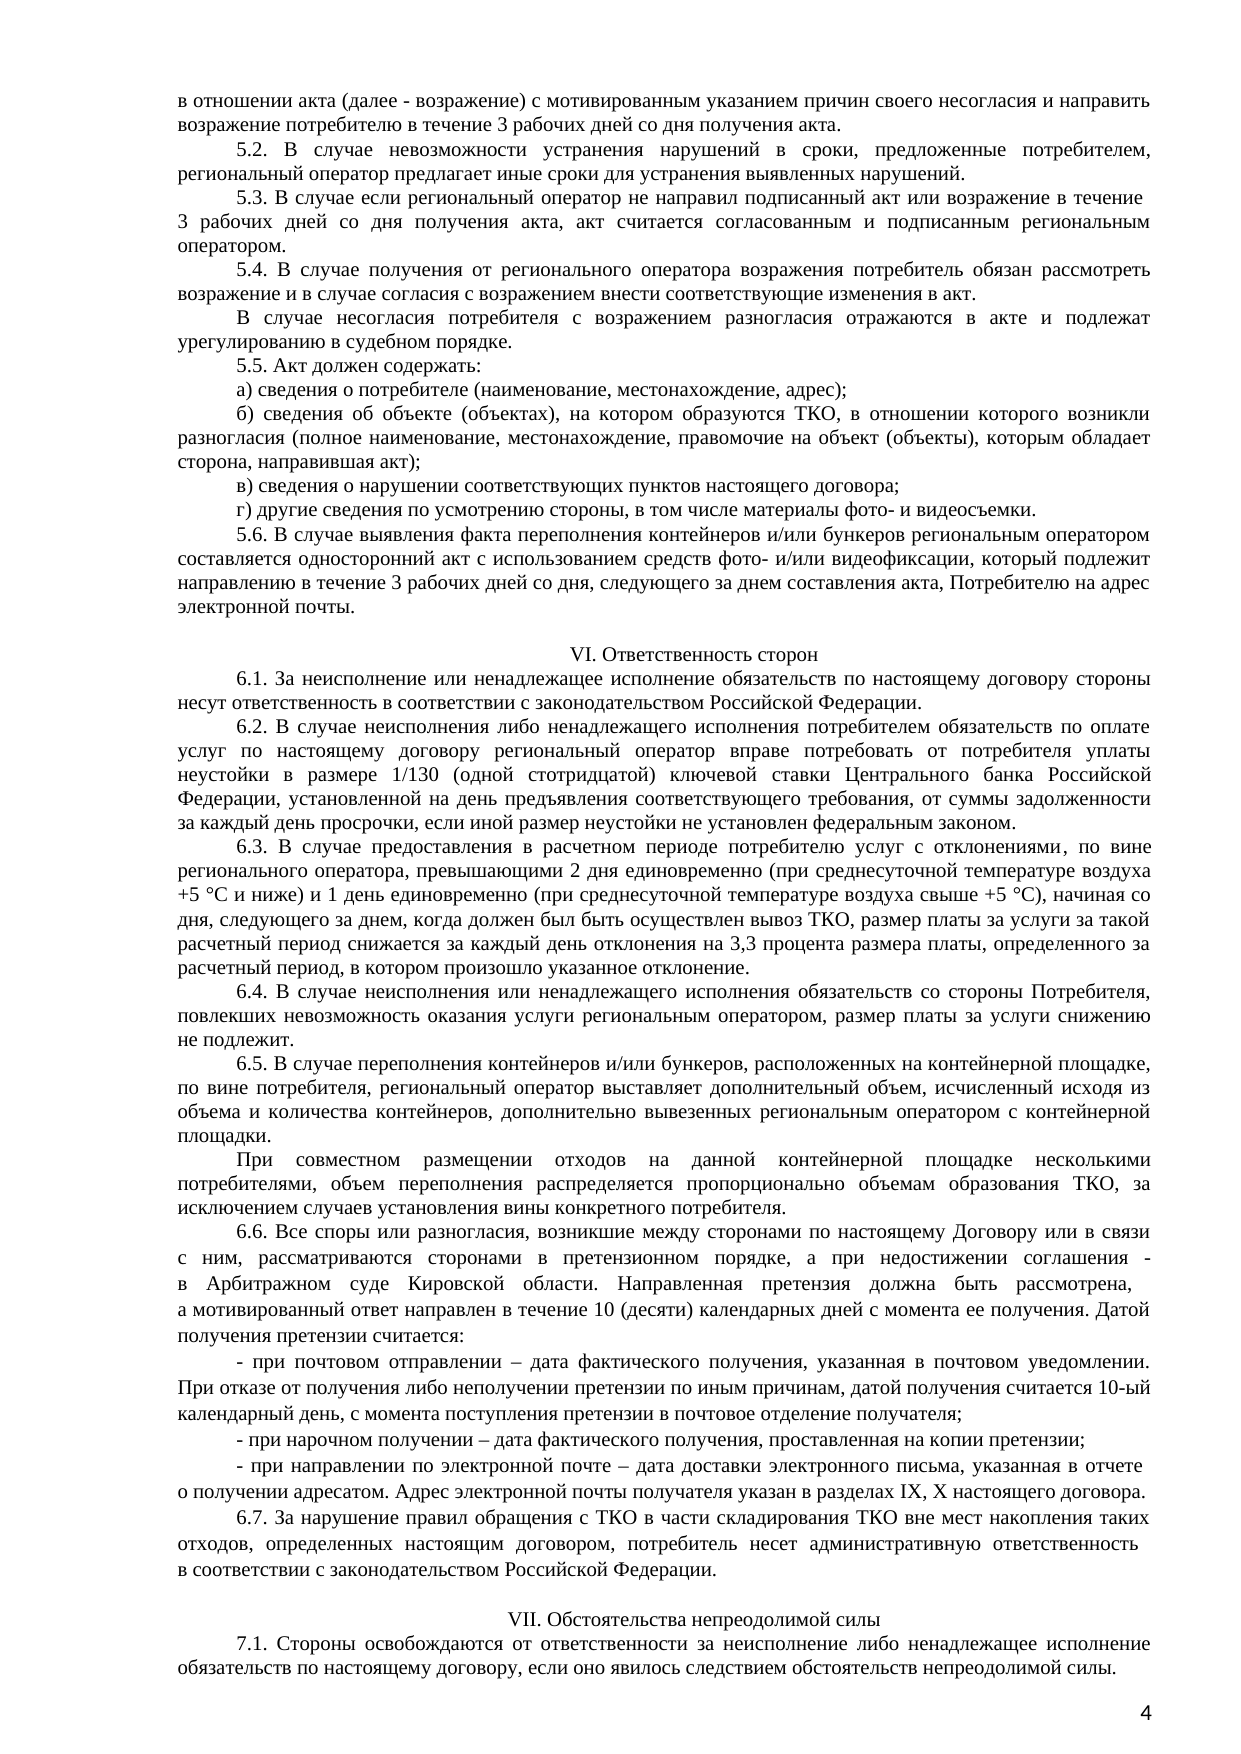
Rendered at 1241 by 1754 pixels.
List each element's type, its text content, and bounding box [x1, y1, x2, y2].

text в) сведения о нарушении соответствующих пунктов настоящего договора; [177, 473, 1152, 497]
text 6.5. В случае переполнения контейнеров и/или бункеров, расположенных на контейнерной площадке, по вине потребителя, региональный оператор выставляет дополнительный объем, исчисленный исходя из объема и количества контейнеров, дополнительно вывезенных региональным оператором с контейнерной площадки. [177, 1051, 1152, 1147]
text VII. Обстоятельства непреодолимой силы [177, 1606, 1152, 1631]
text - при направлении по электронной почте – дата доставки электронного письма, указанная в отчете о получении адресатом. Адрес электронной почты получателя указан в разделах IX, X настоящего договора. [177, 1453, 1152, 1503]
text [177, 88, 1152, 136]
text 5.4. В случае получения от регионального оператора возражения потребитель обязан рассмотреть возражение и в случае согласия с возражением внести соответствующие изменения в акт. [177, 257, 1152, 305]
text б) сведения об объекте (объектах), на котором образуются ТКО, в отношении которого возникли разногласия (полное наименование, местонахождение, правомочие на объект (объекты), которым обладает сторона, направившая акт); [177, 401, 1152, 473]
text VI. Ответственность сторон [177, 642, 1152, 666]
text 6.6. Все споры или разногласия, возникшие между сторонами по настоящему Договору или в связи с ним, рассматриваются сторонами в претензионном порядке, а при недостижении соглашения - в Арбитражном суде Кировской области. Направленная претензия должна быть рассмотрена, а мотивированный ответ направлен в течение 10 (десяти) календарных дней с момента ее получения. Датой получения претензии считается: [177, 1219, 1152, 1347]
text - при нарочном получении – дата фактического получения, проставленная на копии претензии; [177, 1427, 1152, 1451]
text При совместном размещении отходов на данной контейнерной площадке несколькими потребителями, объем переполнения распределяется пропорционально объемам образования ТКО, за исключением случаев установления вины конкретного потребителя. [177, 1147, 1152, 1219]
text 5.3. В случае если региональный оператор не направил подписанный акт или возражение в течение 3 рабочих дней со дня получения акта, акт считается согласованным и подписанным региональным оператором. [177, 184, 1152, 257]
text 6.7. За нарушение правил обращения с ТКО в части складирования ТКО вне мест накопления таких отходов, определенных настоящим договором, потребитель несет административную ответственность в соответствии с законодательством Российской Федерации. [177, 1504, 1152, 1581]
text В случае несогласия потребителя с возражением разногласия отражаются в акте и подлежат урегулированию в судебном порядке. [177, 305, 1152, 353]
text - при почтовом отправлении – дата фактического получения, указанная в почтовом уведомлении. При отказе от получения либо неполучении претензии по иным причинам, датой получения считается 10-ый календарный день, с момента поступления претензии в почтовое отделение получателя; [177, 1349, 1152, 1425]
text а) сведения о потребителе (наименование, местонахождение, адрес); [177, 377, 1152, 401]
text 6.4. В случае неисполнения или ненадлежащего исполнения обязательств со стороны Потребителя, повлекших невозможность оказания услуги региональным оператором, размер платы за услуги снижению не подлежит. [177, 979, 1152, 1051]
text 5.5. Акт должен содержать: [177, 353, 1152, 377]
text 6.2. В случае неисполнения либо ненадлежащего исполнения потребителем обязательств по оплате услуг по настоящему договору региональный оператор вправе потребовать от потребителя уплаты неустойки в размере 1/130 (одной стотридцатой) ключевой ставки Центрального банка Российской Федерации, установленной на день предъявления соответствующего требования, от суммы задолженности за каждый день просрочки, если иной размер неустойки не установлен федеральным законом. [177, 714, 1152, 834]
text 5.6. В случае выявления факта переполнения контейнеров и/или бункеров региональным оператором составляется односторонний акт с использованием средств фото- и/или видеофиксации, который подлежит направлению в течение 3 рабочих дней со дня, следующего за днем составления акта, Потребителю на адрес электронной почты. [177, 521, 1152, 618]
text 7.1. Стороны освобождаются от ответственности за неисполнение либо ненадлежащее исполнение обязательств по настоящему договору, если оно явилось следствием обстоятельств непреодолимой силы. [177, 1631, 1152, 1679]
text г) другие сведения по усмотрению стороны, в том числе материалы фото- и видеосъемки. [177, 497, 1152, 521]
text 6.3. В случае предоставления в расчетном периоде потребителю услуг с отклонениями, по вине регионального оператора, превышающими 2 дня единовременно (при среднесуточной температуре воздуха +5 °C и ниже) и 1 день единовременно (при среднесуточной температуре воздуха свыше +5 °C), начиная со дня, следующего за днем, когда должен был быть осуществлен вывоз ТКО, размер платы за услуги за такой расчетный период снижается за каждый день отклонения на 3,3 процента размера платы, определенного за расчетный период, в котором произошло указанное отклонение. [177, 834, 1152, 979]
text 6.1. За неисполнение или ненадлежащее исполнение обязательств по настоящему договору стороны несут ответственность в соответствии с законодательством Российской Федерации. [177, 666, 1152, 714]
text 5.2. В случае невозможности устранения нарушений в сроки, предложенные потребителем, региональный оператор предлагает иные сроки для устранения выявленных нарушений. [177, 136, 1152, 184]
